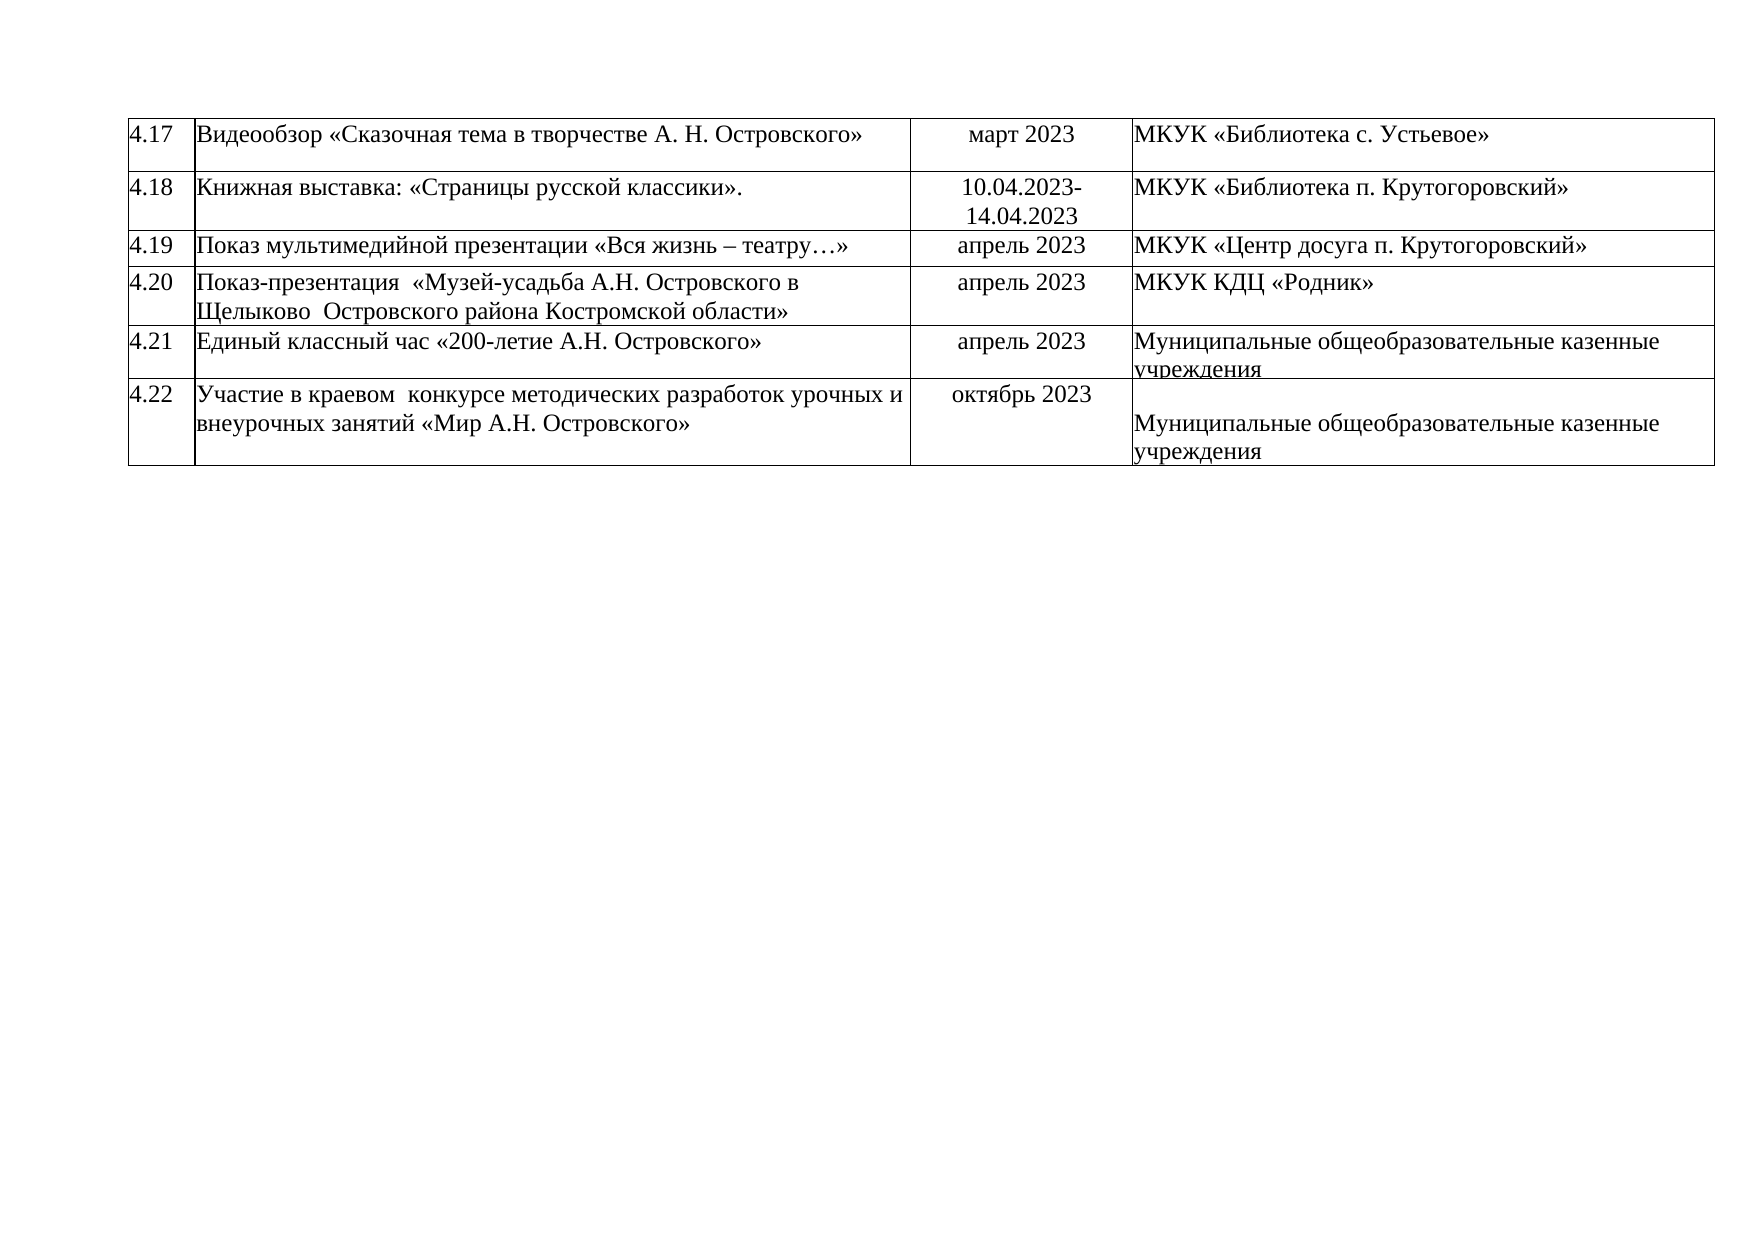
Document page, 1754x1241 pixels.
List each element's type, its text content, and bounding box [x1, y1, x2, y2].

table_header 4.17 [129, 119, 194, 171]
table_cell 10.04.2023-14.04.2023 [911, 172, 1132, 229]
table_cell Показ-презентация «Музей-усадьба А.Н. Островского в Щелыково Островского района Костромской области» [196, 267, 910, 325]
table_header Видеообзор «Сказочная тема в творчестве А. Н. Островского» [196, 119, 910, 171]
table_cell Муниципальные общеобразовательные казенные учреждения [1133, 379, 1714, 465]
table_cell 4.19 [129, 231, 194, 266]
table_cell октябрь 2023 [911, 379, 1132, 465]
table_cell МКУК «Библиотека п. Крутогоровский» [1133, 172, 1714, 229]
table_cell апрель 2023 [911, 231, 1132, 266]
table_cell Показ мультимедийной презентации «Вся жизнь – театру…» [196, 231, 910, 266]
table_cell 4.18 [129, 172, 194, 229]
table_header март 2023 [911, 119, 1132, 171]
table_header МКУК «Библиотека с. Устьевое» [1133, 119, 1714, 171]
table_cell 4.22 [129, 379, 194, 465]
table_cell Книжная выставка: «Страницы русской классики». [196, 172, 910, 229]
table_cell 4.20 [129, 267, 194, 325]
table_cell апрель 2023 [911, 267, 1132, 325]
table_cell Единый классный час «200-летие А.Н. Островского» [196, 326, 910, 378]
table_cell апрель 2023 [911, 326, 1132, 378]
table_cell Муниципальные общеобразовательные казенные учреждения [1133, 326, 1714, 378]
table_cell Участие в краевом конкурсе методических разработок урочных и внеурочных занятий «Мир А.Н. Островского» [196, 379, 910, 465]
table_cell МКУК «Центр досуга п. Крутогоровский» [1133, 231, 1714, 266]
table_cell 4.21 [129, 326, 194, 378]
table_cell МКУК КДЦ «Родник» [1133, 267, 1714, 325]
